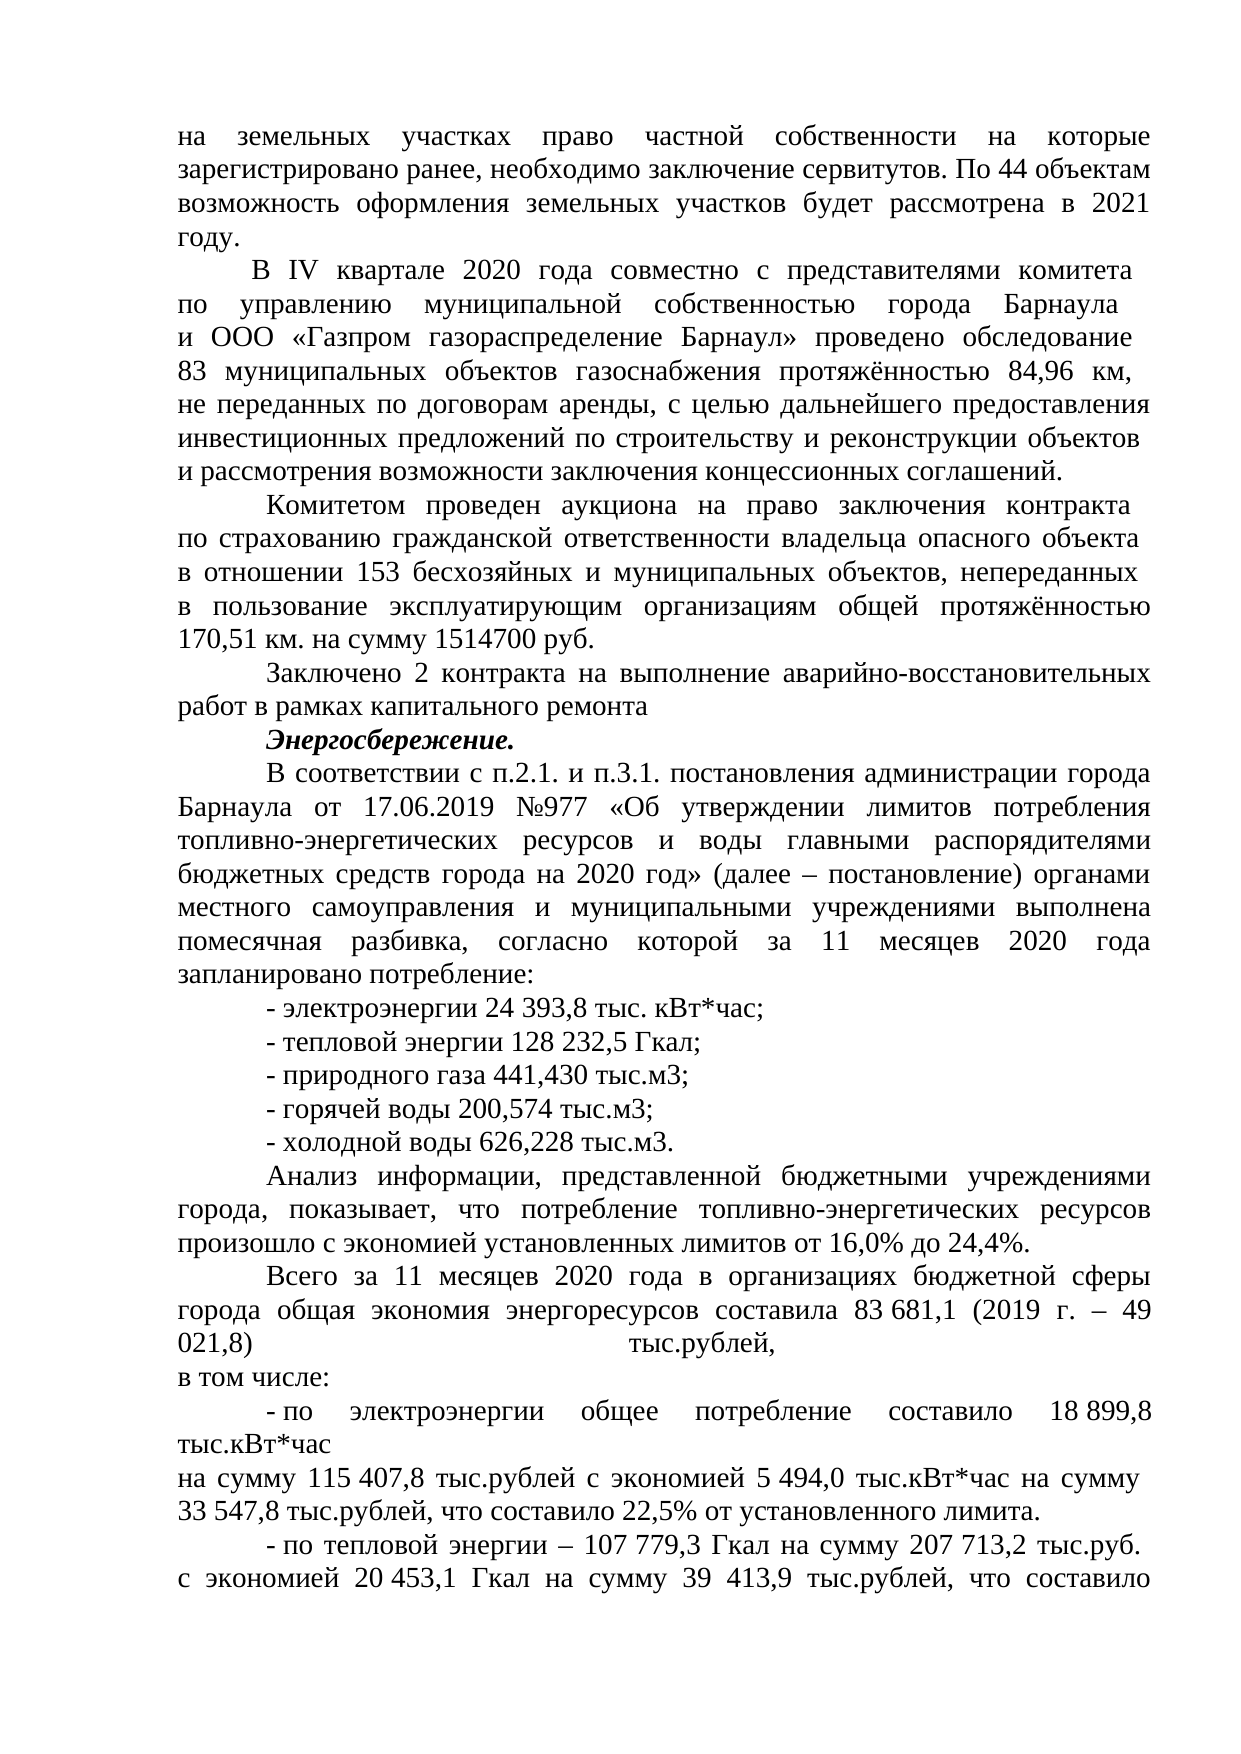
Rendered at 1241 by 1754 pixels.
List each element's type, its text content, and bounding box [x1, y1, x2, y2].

text Анализ информации, представленной бюджетными учреждениями города, показывает, что потребление топливно-энергетических ресурсов произошло с экономией установленных лимитов от 16,0% до 24,4%. [177, 1158, 1152, 1258]
text - по электроэнергии общее потребление составило 18 899,8 тыс.кВт*час на сумму 115 407,8 тыс.рублей с экономией 5 494,0 тыс.кВт*час на сумму 33 547,8 тыс.рублей, что составило 22,5% от установленного лимита. [177, 1393, 1152, 1527]
text Всего за 11 месяцев 2020 года в организациях бюджетной сферы города общая экономия энергоресурсов составила 83 681,1 (2019 г. – 49 021,8) тыс.рублей, в том числе: [177, 1258, 1152, 1393]
text - электроэнергии 24 393,8 тыс. кВт*час; [177, 990, 1152, 1024]
text В IV квартале 2020 года совместно с представителями комитета по управлению муниципальной собственностью города Барнаула и ООО «Газпром газораспределение Барнаул» проведено обследование 83 муниципальных объектов газоснабжения протяжённостью 84,96 км, не переданных по договорам аренды, с целью дальнейшего предоставления инвестиционных предложений по строительству и реконструкции объектов и рассмотрения возможности заключения концессионных соглашений. [177, 252, 1151, 487]
text Комитетом проведен аукциона на право заключения контракта по страхованию гражданской ответственности владельца опасного объекта в отношении 153 бесхозяйных и муниципальных объектов, непереданных в пользование эксплуатирующим организациям общей протяжённостью 170,51 км. на сумму 1514700 руб. [177, 487, 1152, 655]
text Энергосбережение. [177, 722, 1152, 755]
text Заключено 2 контракта на выполнение аварийно-восстановительных работ в рамках капитального ремонта [177, 655, 1152, 722]
text - природного газа 441,430 тыс.м3; [177, 1057, 1152, 1091]
text В соответствии с п.2.1. и п.3.1. постановления администрации города Барнаула от 17.06.2019 №977 «Об утверждении лимитов потребления топливно-энергетических ресурсов и воды главными распорядителями бюджетных средств города на 2020 год» (далее – постановление) органами местного самоуправления и муниципальными учреждениями выполнена помесячная разбивка, согласно которой за 11 месяцев 2020 года запланировано потребление: [177, 755, 1152, 990]
text - горячей воды 200,574 тыс.м3; [177, 1091, 1152, 1124]
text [177, 118, 1151, 252]
text - тепловой энергии 128 232,5 Гкал; [177, 1024, 1152, 1057]
text - холодной воды 626,228 тыс.м3. [177, 1124, 1152, 1158]
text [177, 1527, 1152, 1594]
